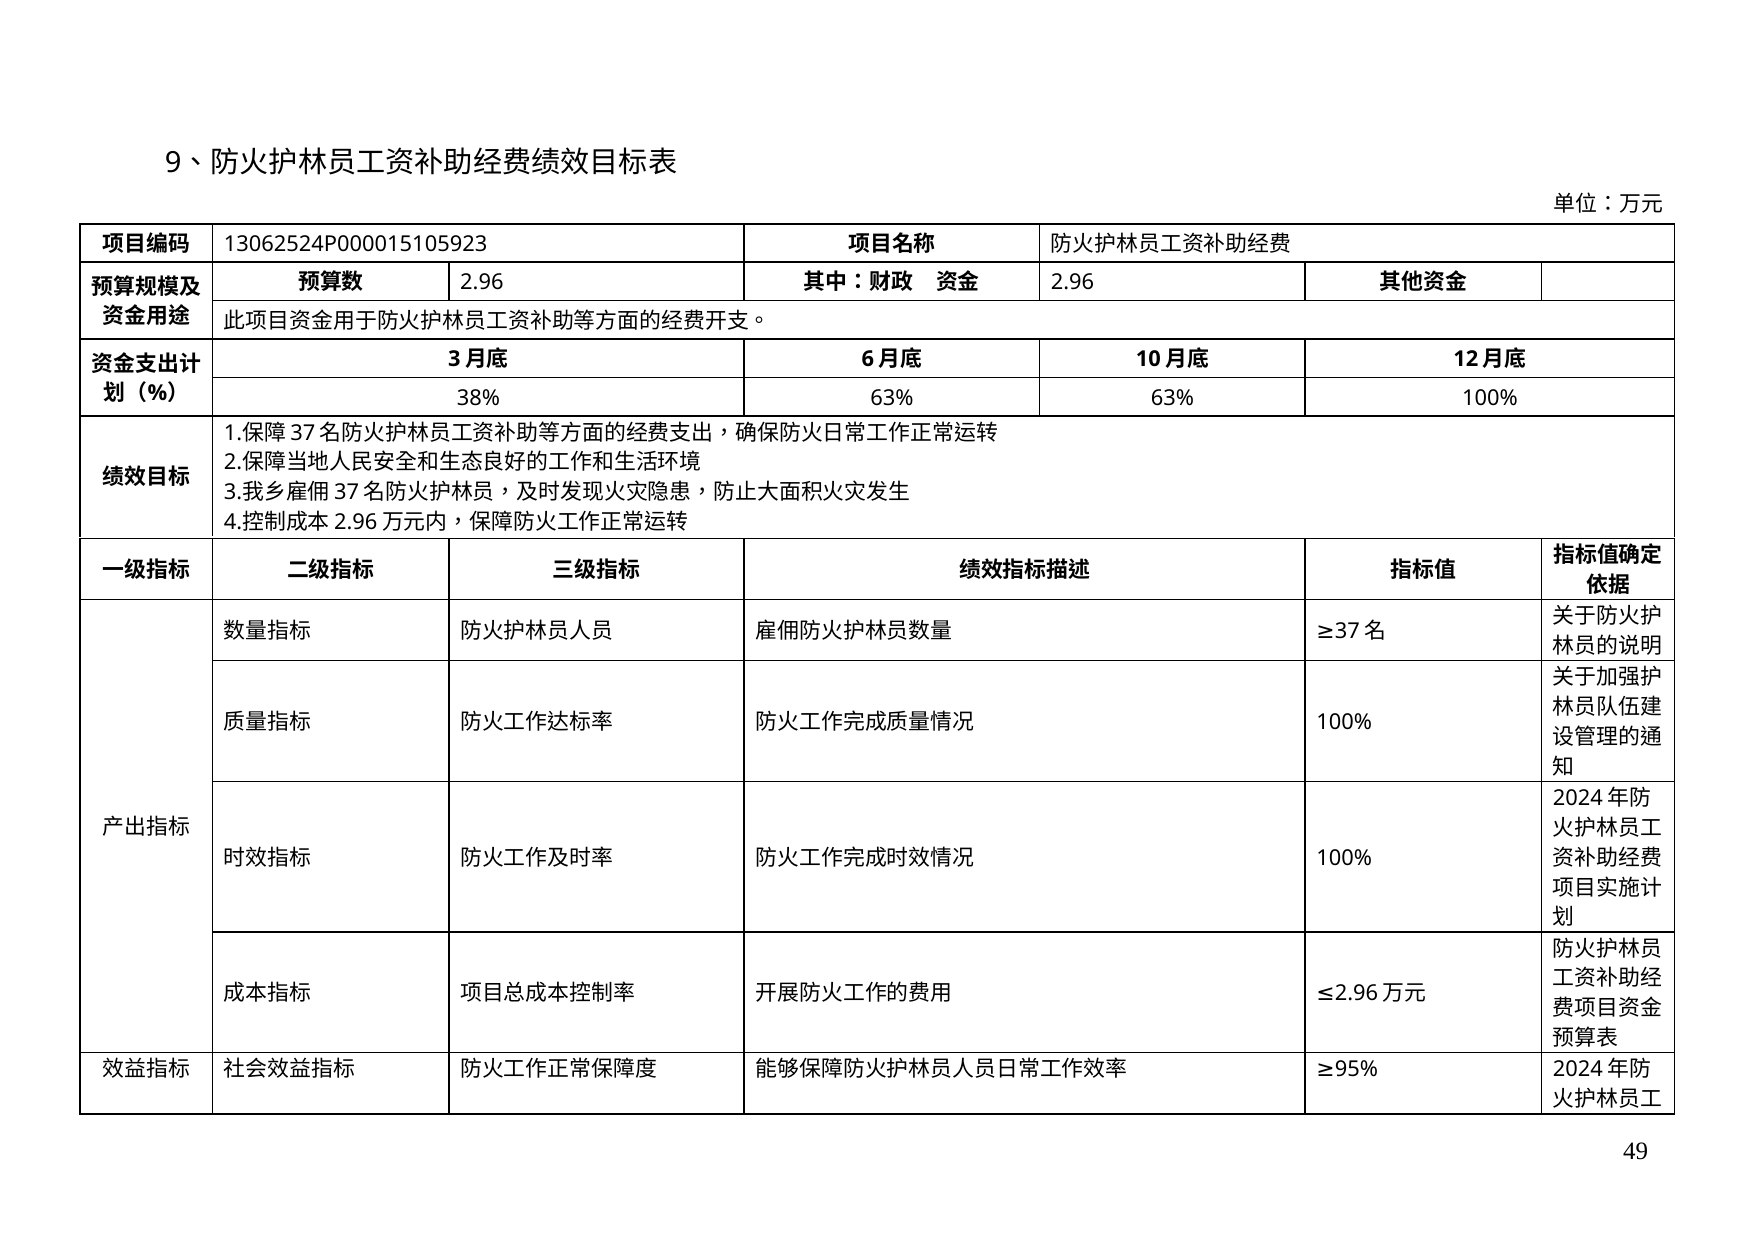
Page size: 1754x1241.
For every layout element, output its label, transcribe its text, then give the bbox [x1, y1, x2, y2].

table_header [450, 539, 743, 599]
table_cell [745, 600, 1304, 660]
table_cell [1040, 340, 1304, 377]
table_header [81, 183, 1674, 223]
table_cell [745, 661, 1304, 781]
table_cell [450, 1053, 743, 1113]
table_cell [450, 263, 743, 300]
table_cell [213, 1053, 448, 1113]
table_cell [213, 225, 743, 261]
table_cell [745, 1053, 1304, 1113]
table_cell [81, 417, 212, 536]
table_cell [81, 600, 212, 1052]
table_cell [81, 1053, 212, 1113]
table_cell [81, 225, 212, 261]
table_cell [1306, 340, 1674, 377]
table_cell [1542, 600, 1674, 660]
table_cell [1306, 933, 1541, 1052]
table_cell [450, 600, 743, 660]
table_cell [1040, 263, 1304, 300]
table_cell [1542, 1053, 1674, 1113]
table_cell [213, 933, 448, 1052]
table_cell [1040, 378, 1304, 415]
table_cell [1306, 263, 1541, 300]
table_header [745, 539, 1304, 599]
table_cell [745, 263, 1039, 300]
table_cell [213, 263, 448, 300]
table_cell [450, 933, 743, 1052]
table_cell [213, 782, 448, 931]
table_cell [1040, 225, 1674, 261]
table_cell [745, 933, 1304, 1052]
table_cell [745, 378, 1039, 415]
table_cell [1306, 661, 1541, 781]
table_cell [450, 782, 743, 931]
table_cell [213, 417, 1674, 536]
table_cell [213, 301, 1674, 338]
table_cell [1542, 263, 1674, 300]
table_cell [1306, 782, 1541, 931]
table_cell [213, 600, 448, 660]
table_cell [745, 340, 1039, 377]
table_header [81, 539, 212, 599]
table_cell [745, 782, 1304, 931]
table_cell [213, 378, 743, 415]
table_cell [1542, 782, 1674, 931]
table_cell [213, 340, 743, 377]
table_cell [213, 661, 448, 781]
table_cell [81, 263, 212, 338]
text 9、防火护林员工资补助经费绩效目标表 [106, 142, 1648, 181]
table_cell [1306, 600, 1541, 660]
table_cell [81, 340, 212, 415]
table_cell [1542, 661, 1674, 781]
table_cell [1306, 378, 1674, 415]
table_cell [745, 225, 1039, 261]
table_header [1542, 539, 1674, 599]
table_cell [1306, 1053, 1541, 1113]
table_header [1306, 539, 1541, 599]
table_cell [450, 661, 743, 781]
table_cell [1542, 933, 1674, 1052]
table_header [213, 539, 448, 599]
